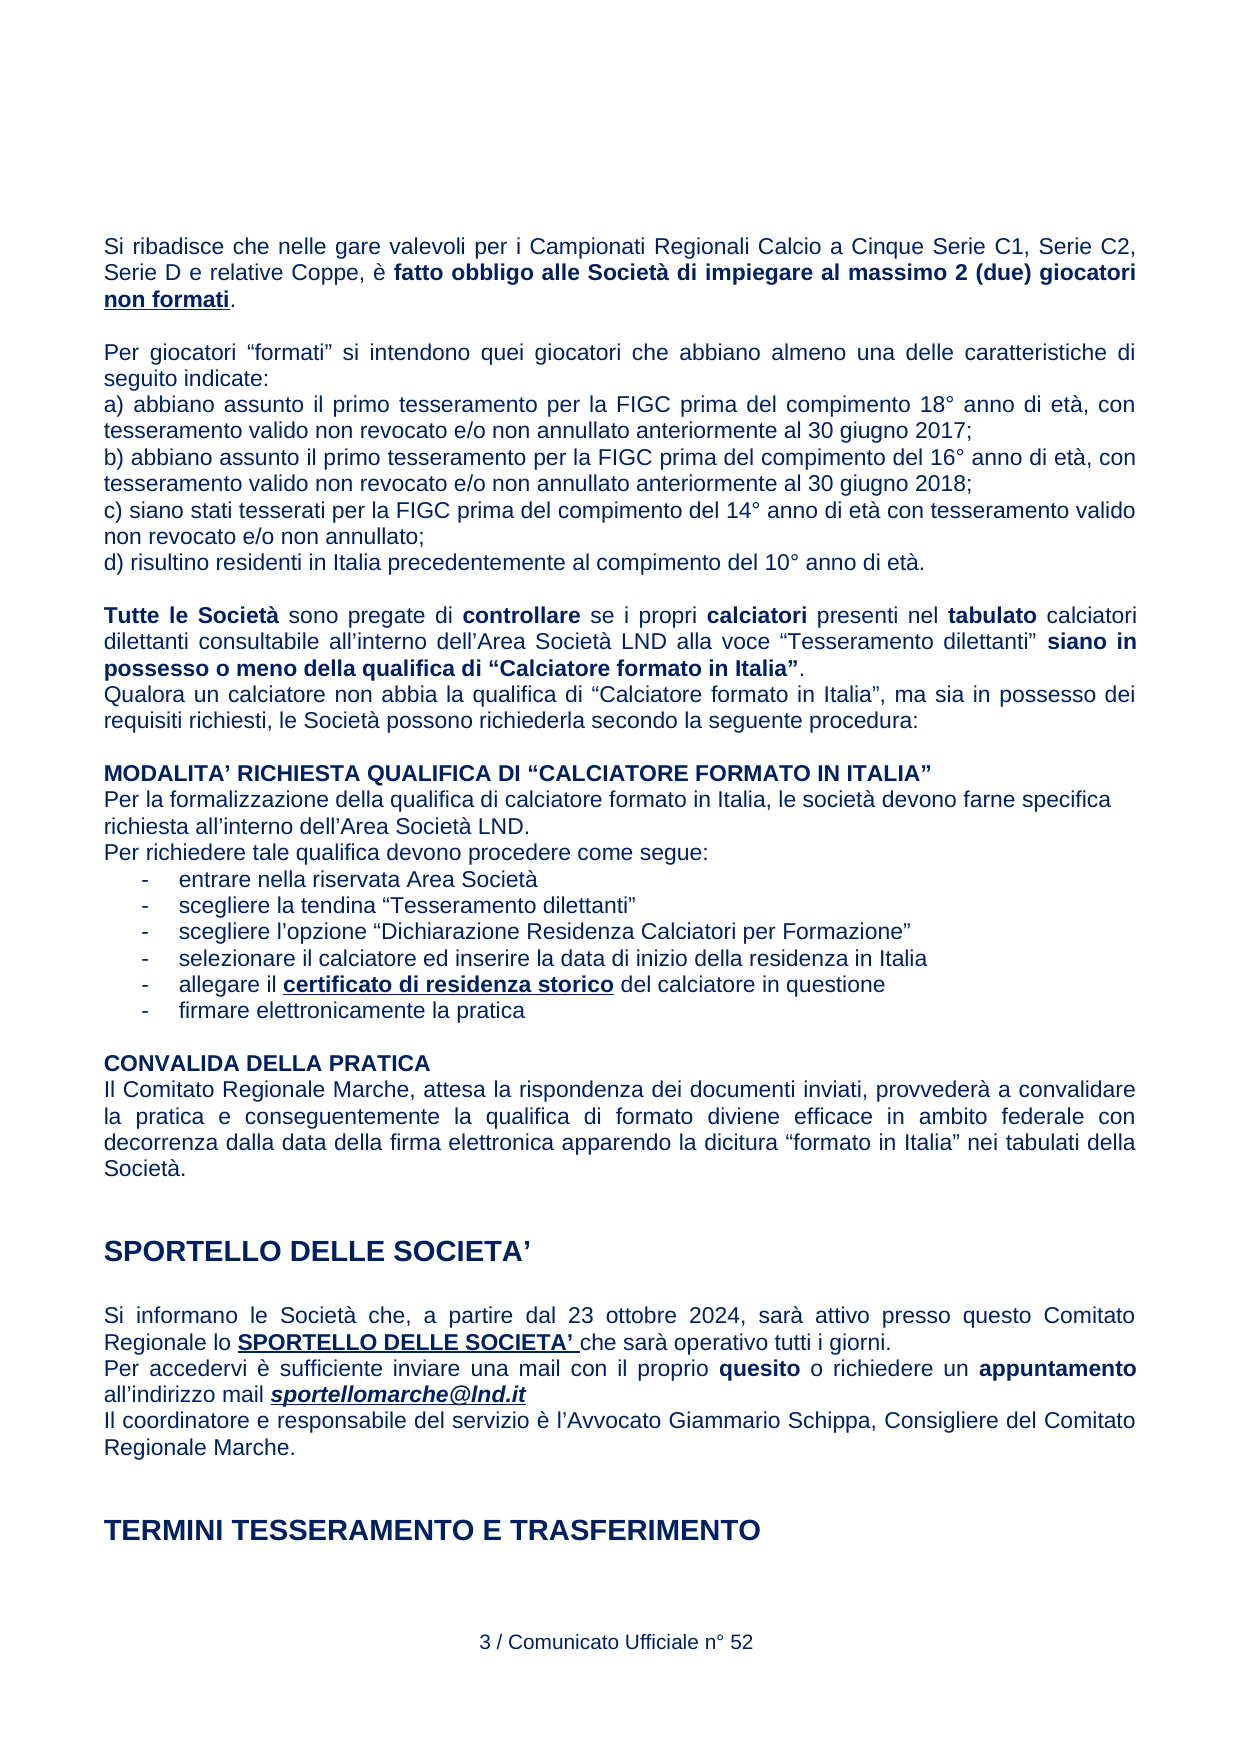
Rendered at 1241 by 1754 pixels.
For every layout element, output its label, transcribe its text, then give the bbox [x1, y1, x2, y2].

list firmare elettronicamente la pratica [141, 997, 1137, 1024]
text Per giocatori “formati” si intendono quei giocatori che abbiano almeno una delle caratteristiche di seguito indicate: [103, 338, 1137, 391]
text c) siano stati tesserati per la FIGC prima del compimento del 14° anno di età con tesseramento valido non revocato e/o non annullato; [103, 497, 1137, 549]
text Qualora un calciatore non abbia la qualifica di “Calciatore formato in Italia”, ma sia in possesso dei requisiti richiesti, le Società possono richiederla secondo la seguente procedura: [103, 681, 1137, 734]
text MODALITA’ RICHIESTA QUALIFICA DI “CALCIATORE FORMATO IN ITALIA” [103, 760, 1137, 786]
list selezionare il calciatore ed inserire la data di inizio della residenza in Italia [141, 944, 1137, 971]
text CONVALIDA DELLA PRATICA [103, 1024, 1137, 1076]
text Per la formalizzazione della qualifica di calciatore formato in Italia, le società devono farne specifica richiesta all’interno dell’Area Società LND. [103, 786, 1137, 839]
text TERMINI TESSERAMENTO E TRASFERIMENTO [103, 1513, 1137, 1546]
text a) abbiano assunto il primo tesseramento per la FIGC prima del compimento 18° anno di età, con tesseramento valido non revocato e/o non annullato anteriormente al 30 giugno 2017; [103, 391, 1137, 444]
text Per accedervi è sufficiente inviare una mail con il proprio quesito o richiedere un appuntamento all’indirizzo mail sportellomarche@lnd.it [103, 1355, 1137, 1407]
text Si informano le Società che, a partire dal 23 ottobre 2024, sarà attivo presso questo Comitato Regionale lo SPORTELLO DELLE SOCIETA’ che sarà operativo tutti i giorni. [103, 1302, 1137, 1355]
text d) risultino residenti in Italia precedentemente al compimento del 10° anno di età. [103, 549, 1137, 576]
text Per richiedere tale qualifica devono procedere come segue: [103, 839, 1137, 866]
list entrare nella riservata Area Società [141, 866, 1137, 892]
text Il coordinatore e responsabile del servizio è l’Avvocato Giammario Schippa, Consigliere del Comitato Regionale Marche. [103, 1407, 1137, 1460]
list scegliere la tendina “Tesseramento dilettanti” [141, 892, 1137, 918]
text Tutte le Società sono pregate di controllare se i propri calciatori presenti nel tabulato calciatori dilettanti consultabile all’interno dell’Area Società LND alla voce “Tesseramento dilettanti” siano in possesso o meno della qualifica di “Calciatore formato in Italia”. [103, 602, 1137, 681]
text SPORTELLO DELLE SOCIETA’ [103, 1234, 1137, 1268]
text Il Comitato Regionale Marche, attesa la rispondenza dei documenti inviati, provvederà a convalidare la pratica e conseguentemente la qualifica di formato diviene efficace in ambito federale con decorrenza dalla data della firma elettronica apparendo la dicitura “formato in Italia” nei tabulati della Società. [103, 1076, 1137, 1182]
text b) abbiano assunto il primo tesseramento per la FIGC prima del compimento del 16° anno di età, con tesseramento valido non revocato e/o non annullato anteriormente al 30 giugno 2018; [103, 444, 1137, 497]
list allegare il certificato di residenza storico del calciatore in questione [141, 971, 1137, 997]
text Si ribadisce che nelle gare valevoli per i Campionati Regionali Calcio a Cinque Serie C1, Serie C2, Serie D e relative Coppe, è fatto obbligo alle Società di impiegare al massimo 2 (due) giocatori non formati. [103, 233, 1137, 312]
list scegliere l’opzione “Dichiarazione Residenza Calciatori per Formazione” [141, 918, 1137, 944]
